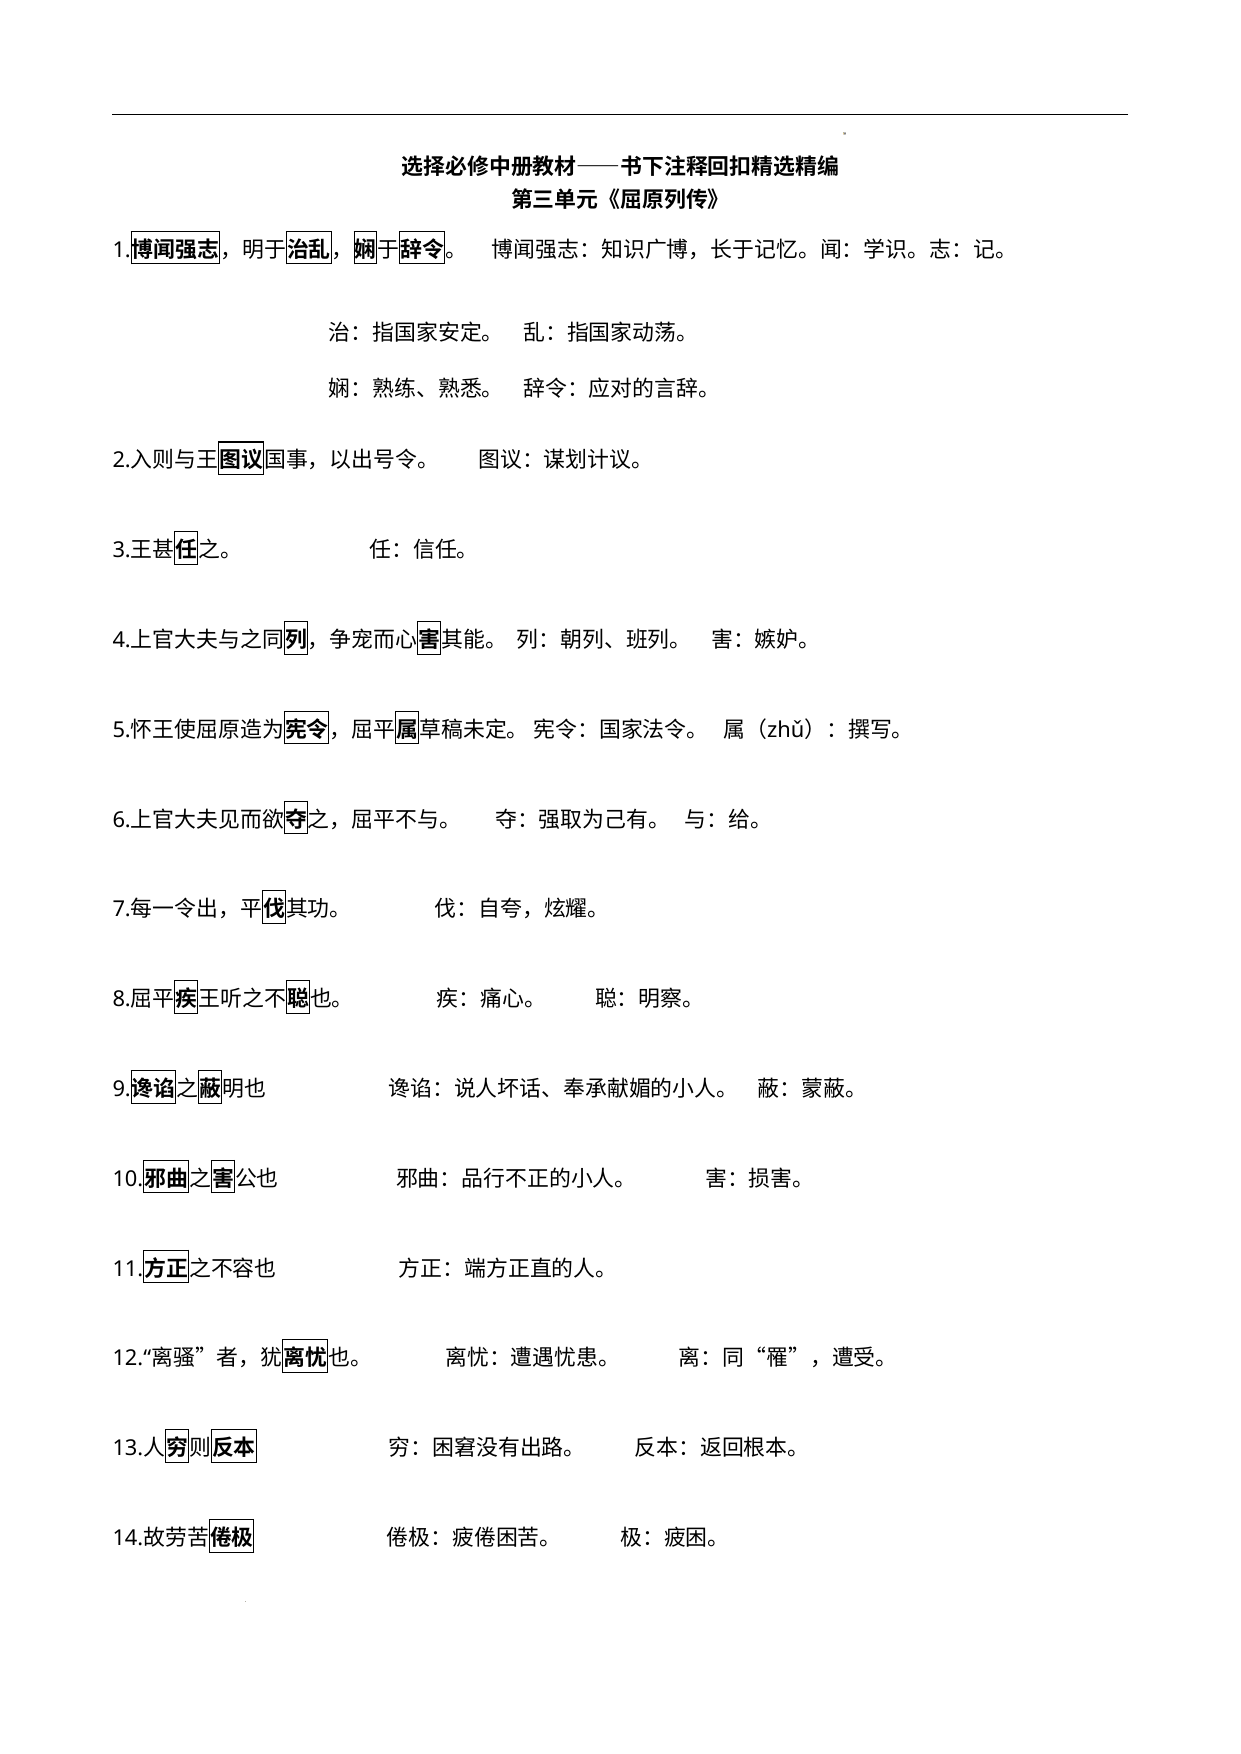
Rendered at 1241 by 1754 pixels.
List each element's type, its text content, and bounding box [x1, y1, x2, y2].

text 6.上官大夫见而欲夺之，屈平不与。 夺：强取为己有。 与：给。 [112, 784, 1128, 851]
text 13.人穷则反本 穷：困窘没有出路。 反本：返回根本。 [112, 1413, 1128, 1479]
text 治：指国家安定。 乱：指国家动荡。 [112, 314, 1128, 348]
text 4.上官大夫与之同列，争宠而心害其能。 列：朝列、班列。 害：嫉妒。 [112, 605, 1128, 671]
text 2.入则与王图议国事，以出号令。 图议：谋划计议。 [112, 425, 1128, 491]
text 7.每一令出，平伐其功。 伐：自夸，炫耀。 [112, 874, 1128, 940]
text 9.谗谄之蔽明也 谗谄：说人坏话、奉承献媚的小人。 蔽：蒙蔽。 [112, 1054, 1128, 1120]
text 3.王甚任之。 任：信任。 [112, 515, 1128, 581]
text 娴：熟练、熟悉。 辞令：应对的言辞。 [112, 370, 1128, 403]
text 5.怀王使屈原造为宪令，屈平属草稿未定。 宪令：国家法令。 属（zhǔ）：撰写。 [112, 694, 1128, 761]
text 14.故劳苦倦极 倦极：疲倦困苦。 极：疲困。 [112, 1503, 1128, 1569]
text 1.博闻强志，明于治乱，娴于辞令。 博闻强志：知识广博，长于记忆。闻：学识。志：记。 [112, 214, 1128, 281]
text 8.屈平疾王听之不聪也。 疾：痛心。 聪：明察。 [112, 964, 1128, 1030]
text 第三单元《屈原列传》 [112, 181, 1128, 214]
text 选择必修中册教材——书下注释回扣精选精编 [112, 148, 1128, 181]
text 11.方正之不容也 方正：端方正直的人。 [112, 1233, 1128, 1299]
text 10.邪曲之害公也 邪曲：品行不正的小人。 害：损害。 [112, 1143, 1128, 1210]
text 12.“离骚”者，犹离忧也。 离忧：遭遇忧患。 离：同“罹”，遭受。 [112, 1323, 1128, 1389]
